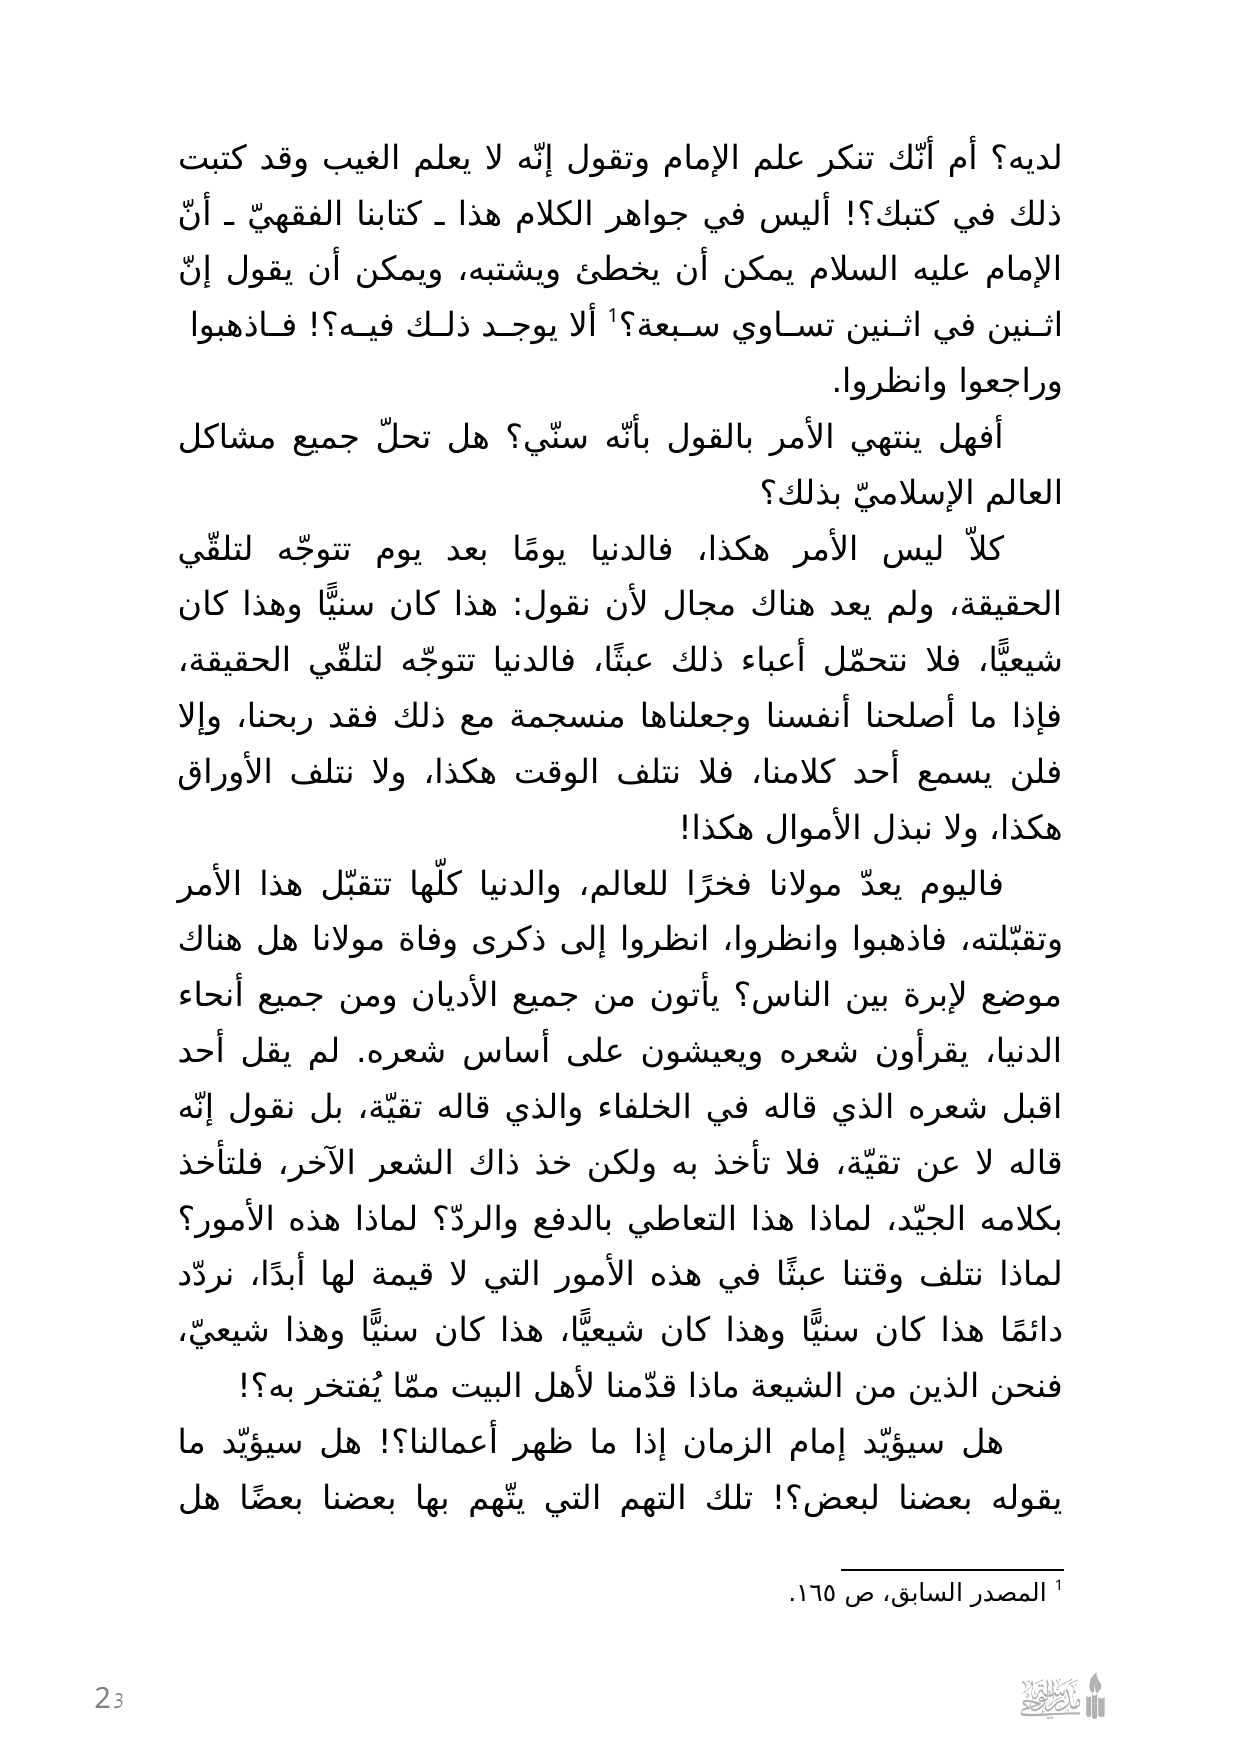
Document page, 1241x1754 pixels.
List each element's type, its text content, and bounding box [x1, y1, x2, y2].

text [177, 1420, 1063, 1532]
text فاليوم يعدّ مولانا فخرًا للعالم، والدنيا كلّها تتقبّل هذا الأمر وتقبّلته، فاذهبوا وانظروا، انظروا إلى ذكرى وفاة مولانا هل هناك موضع لإبرة بين الناس؟ يأتون من جميع الأديان ومن جميع أنحاء الدنيا، يقرأون شعره ويعيشون على أساس شعره. لم يقل أحد اقبل شعره الذي قاله في الخلفاء والذي قاله تقيّة، بل نقول إنّه قاله لا عن تقيّة، فلا تأخذ به ولكن خذ ذاك الشعر الآخر، فلتأخذ بكلامه الجيّد، لماذا هذا التعاطي بالدفع والردّ؟ لماذا هذه الأمور؟ لماذا نتلف وقتنا عبثًا في هذه الأمور التي لا قيمة لها أبدًا، نردّد دائمًا هذا كان سنيًّا وهذا كان شيعيًّا، هذا كان سنيًّا وهذا شيعيّ، فنحن الذين من الشيعة ماذا قدّمنا لأهل البيت ممّا يُفتخر به؟! [177, 862, 1063, 1420]
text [177, 136, 1063, 415]
text أفهل ينتهي الأمر بالقول بأنّه سنّي؟ هل تحلّ جميع مشاكل العالم الإسلاميّ بذلك؟ [177, 415, 1063, 527]
picture [1020, 1672, 1105, 1719]
text كلاّ ليس الأمر هكذا، فالدنيا يومًا بعد يوم تتوجّه لتلقّي الحقيقة، ولم يعد هناك مجال لأن نقول: هذا كان سنيًّا وهذا كان شيعيًّا، فلا نتحمّل أعباء ذلك عبثًا، فالدنيا تتوجّه لتلقّي الحقيقة، فإذا ما أصلحنا أنفسنا وجعلناها منسجمة مع ذلك فقد ربحنا، وإلا فلن يسمع أحد كلامنا، فلا نتلف الوقت هكذا، ولا نتلف الأوراق هكذا، ولا نبذل الأموال هكذا! [177, 527, 1063, 862]
